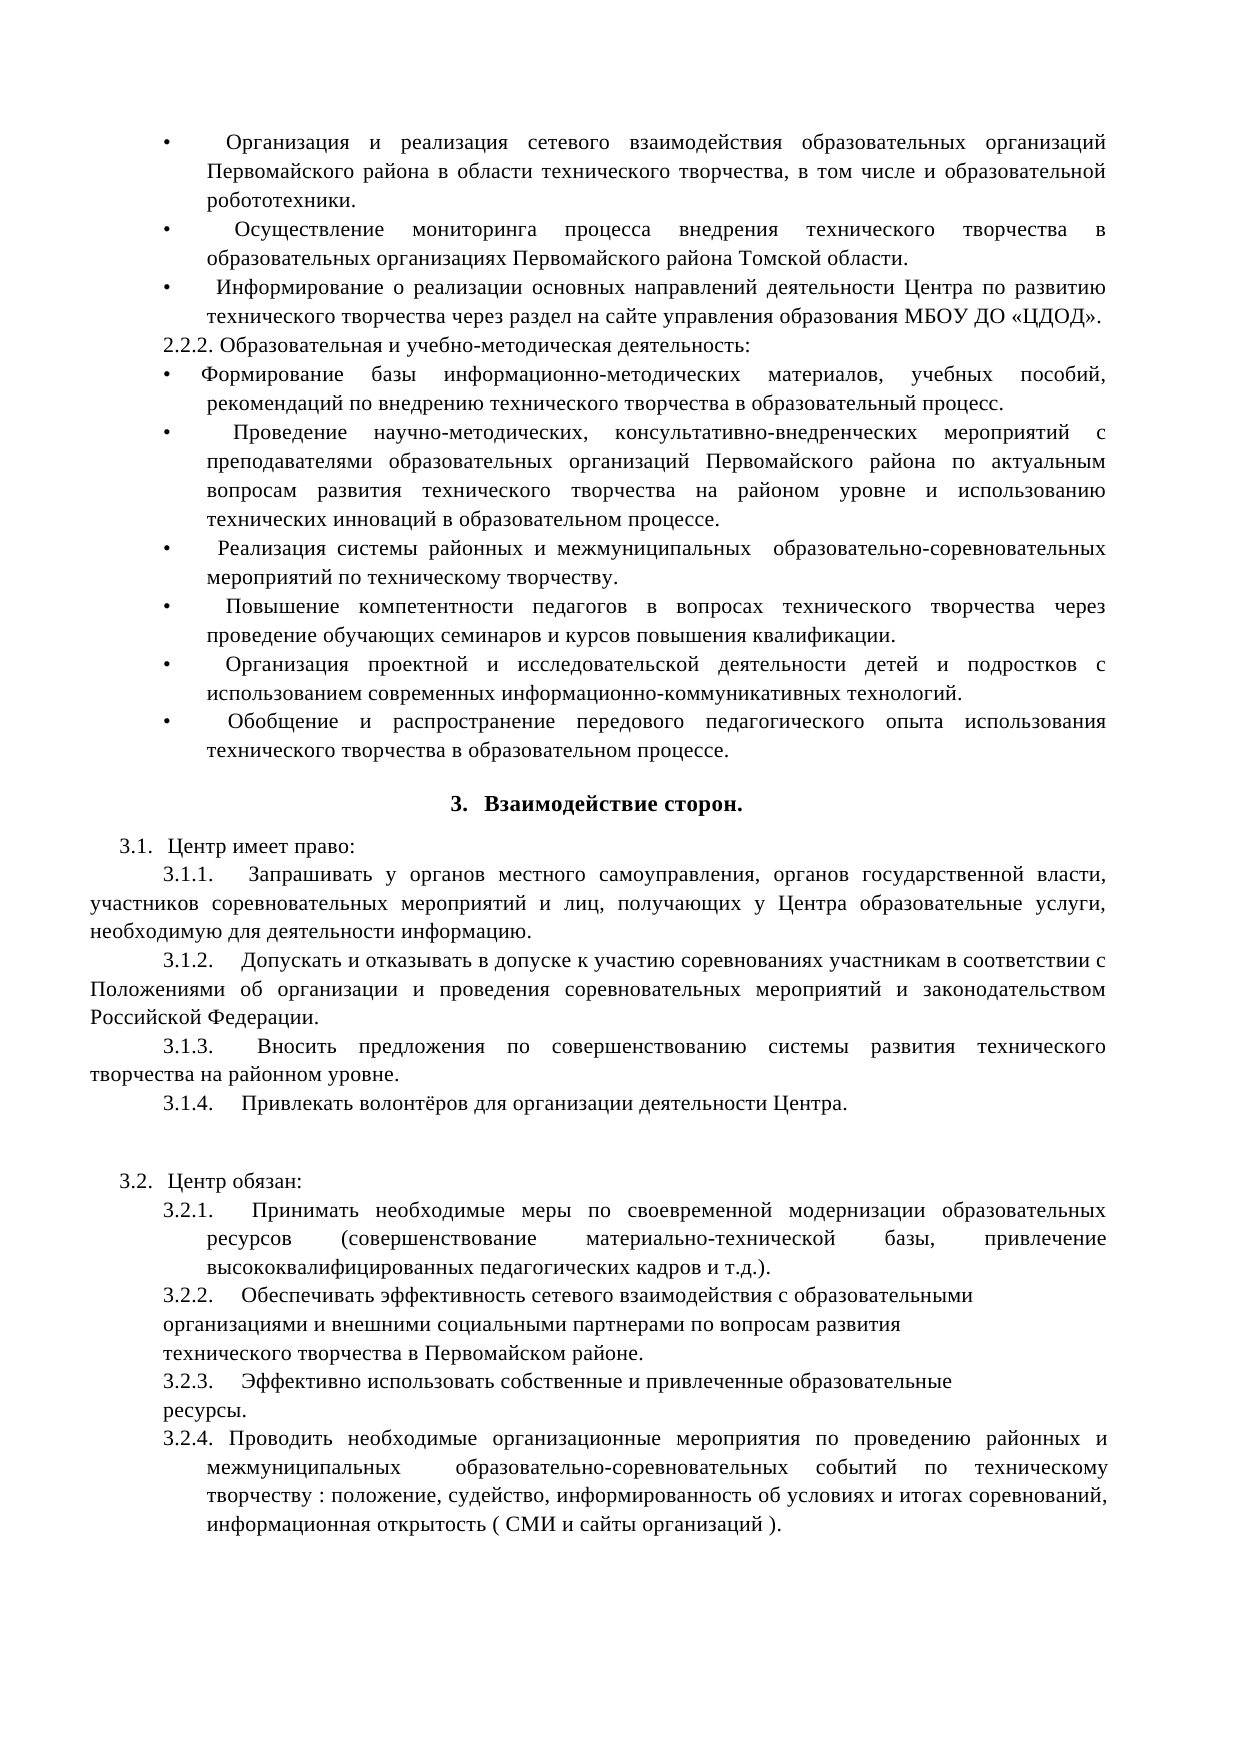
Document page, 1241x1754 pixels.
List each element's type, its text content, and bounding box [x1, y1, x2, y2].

list Реализация системы районных и межмуниципальных образовательно-соревновательных мероприятий по техническому творчеству. [163, 532, 1108, 590]
text ресурсы. [163, 1394, 1110, 1423]
list Принимать необходимые меры по своевременной модернизации образовательных ресурсов (совершенствование материально-технической базы, привлечение высококвалифицированных педагогических кадров и т.д.). [163, 1194, 1108, 1280]
list Проведение научно-методических, консультативно-внедренческих мероприятий с преподавателями образовательных организаций Первомайского района по актуальным вопросам развития технического творчества на районом уровне и использованию технических инноваций в образовательном процессе. [163, 416, 1108, 532]
list Информирование о реализации основных направлений деятельности Центра по развитию технического творчества через раздел на сайте управления образования МБОУ ДО «ЦДОД». [163, 271, 1108, 329]
list Центр обязан: [119, 1166, 1110, 1194]
list Допускать и отказывать в допуске к участию соревнованиях участникам в соответствии с Положениями об организации и проведения соревновательных мероприятий и законодательством Российской Федерации. [90, 945, 1108, 1030]
list Осуществление мониторинга процесса внедрения технического творчества в образовательных организациях Первомайского района Томской области. [163, 213, 1108, 271]
list Центр имеет право: [119, 831, 1110, 859]
text 2.2.2. Образовательная и учебно-методическая деятельность: [163, 329, 1110, 358]
list Эффективно использовать собственные и привлеченные образовательные [163, 1366, 1110, 1394]
list Привлекать волонтёров для организации деятельности Центра. [163, 1087, 1110, 1116]
text 3.2.4. Проводить необходимые организационные мероприятия по проведению районных и межмуниципальных образовательно-соревновательных событий по техническому творчеству : положение, судейство, информированность об условиях и итогах соревнований, информационная открытость ( СМИ и сайты организаций ). [163, 1423, 1110, 1537]
list Повышение компетентности педагогов в вопросах технического творчества через проведение обучающих семинаров и курсов повышения квалификации. [163, 590, 1108, 648]
list Формирование базы информационно-методических материалов, учебных пособий, рекомендаций по внедрению технического творчества в образовательный процесс. [163, 358, 1108, 416]
text технического творчества в Первомайском районе. [163, 1337, 1110, 1366]
list Обеспечивать эффективность сетевого взаимодействия с образовательными [163, 1280, 1110, 1309]
list Вносить предложения по совершенствованию системы развития технического творчества на районном уровне. [90, 1030, 1108, 1087]
text организациями и внешними социальными партнерами по вопросам развития [163, 1309, 1110, 1337]
list Организация и реализация сетевого взаимодействия образовательных организаций Первомайского района в области технического творчества, в том числе и образовательной робототехники. [163, 127, 1108, 213]
list Запрашивать у органов местного самоуправления, органов государственной власти, участников соревновательных мероприятий и лиц, получающих у Центра образовательные услуги, необходимую для деятельности информацию. [90, 859, 1108, 945]
list Организация проектной и исследовательской деятельности детей и подростков с использованием современных информационно-коммуникативных технологий. [163, 648, 1108, 706]
list Обобщение и распространение передового педагогического опыта использования технического творчества в образовательном процессе. [163, 706, 1108, 764]
list Взаимодействие сторон. [450, 793, 1110, 816]
